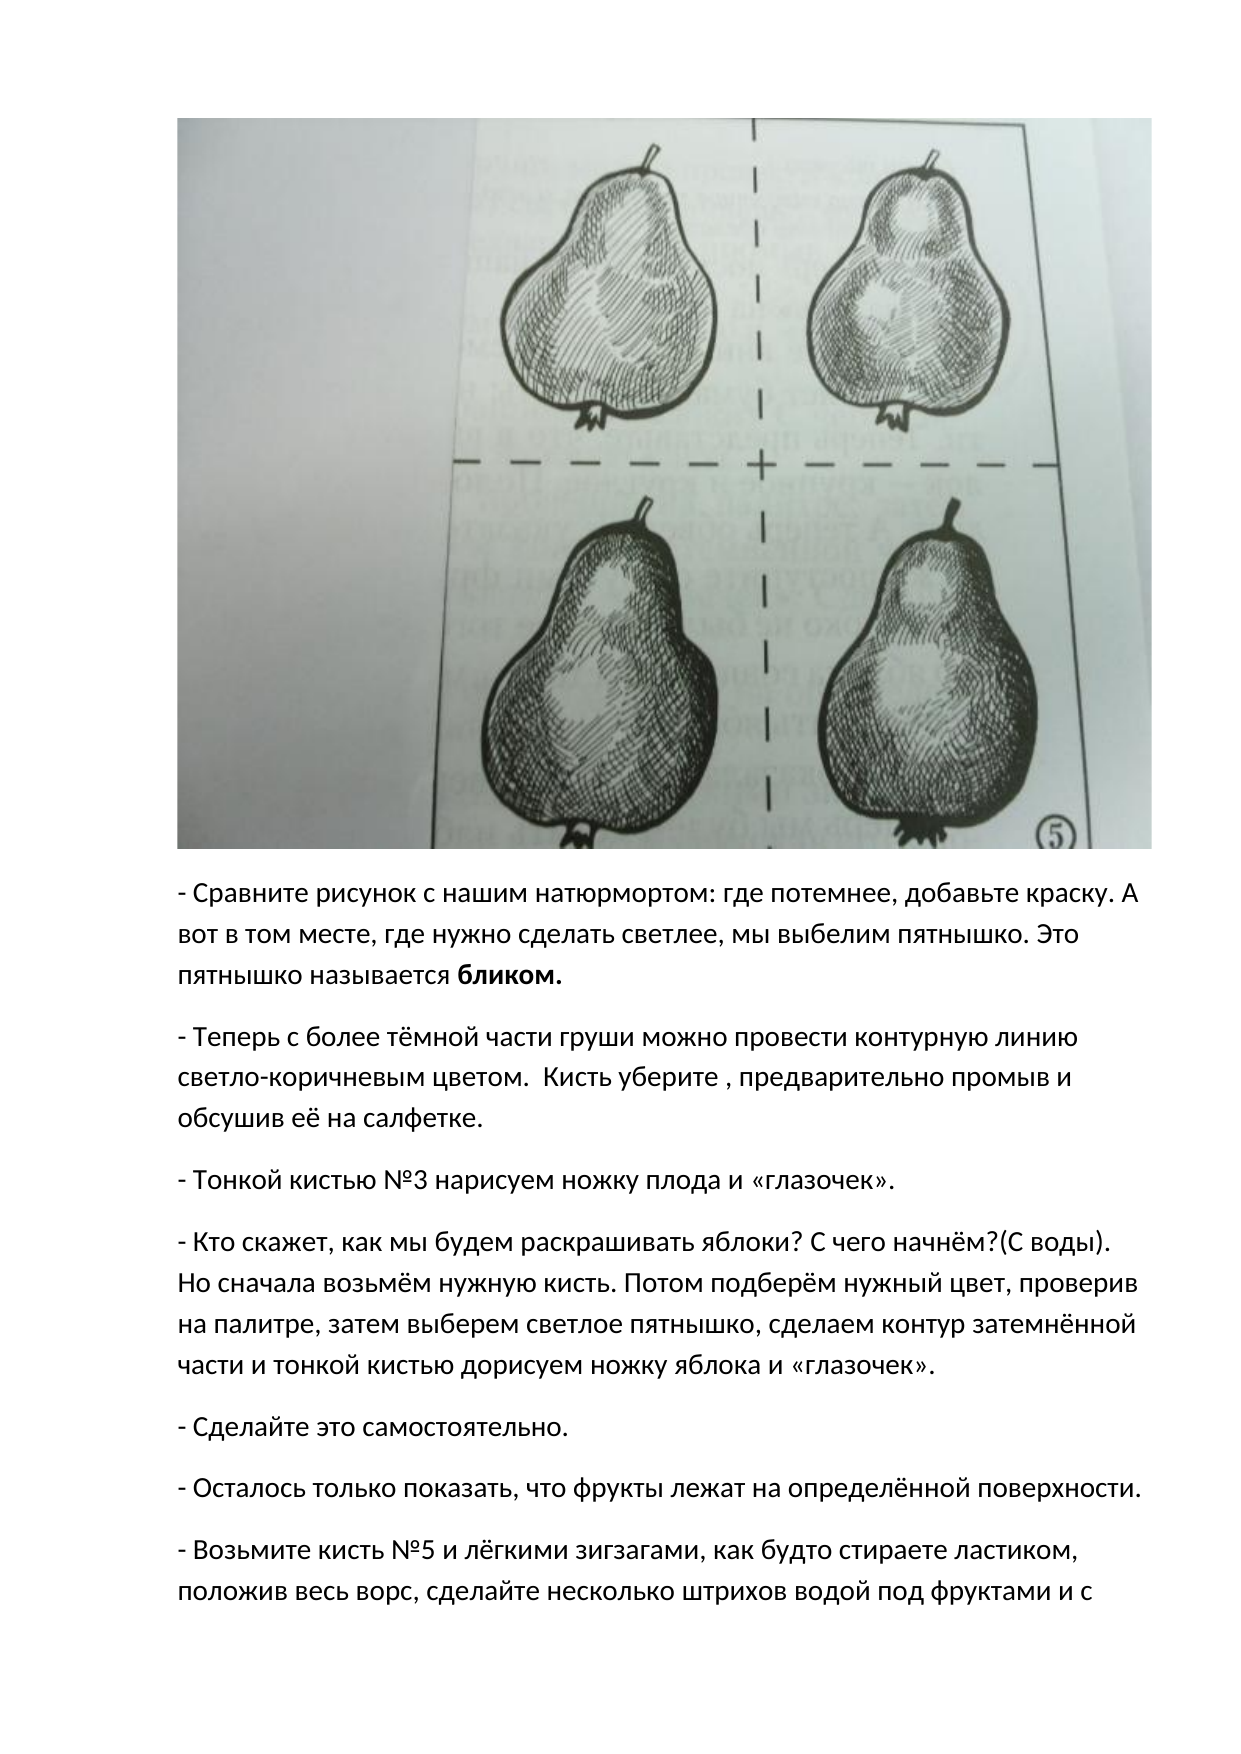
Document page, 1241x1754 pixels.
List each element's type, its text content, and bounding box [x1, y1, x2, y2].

text - Тонкой кистью №3 нарисуем ножку плода и «глазочек». [177, 1161, 1152, 1197]
text - Осталось только показать, что фрукты лежат на определённой поверхности. [177, 1469, 1152, 1505]
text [177, 1531, 1152, 1608]
picture [177, 118, 1152, 849]
text - Сделайте это самостоятельно. [177, 1408, 1152, 1443]
text - Теперь с более тёмной части груши можно провести контурную линию светло-коричневым цветом. Кисть уберите , предварительно промыв и обсушив её на салфетке. [177, 1018, 1152, 1135]
text - Сравните рисунок с нашим натюрмортом: где потемнее, добавьте краску. А вот в том месте, где нужно сделать светлее, мы выбелим пятнышко. Это пятнышко называется бликом. [177, 874, 1152, 991]
text - Кто скажет, как мы будем раскрашивать яблоки? С чего начнём?(С воды). Но сначала возьмём нужную кисть. Потом подберём нужный цвет, проверив на палитре, затем выберем светлое пятнышко, сделаем контур затемнённой части и тонкой кистью дорисуем ножку яблока и «глазочек». [177, 1223, 1152, 1381]
